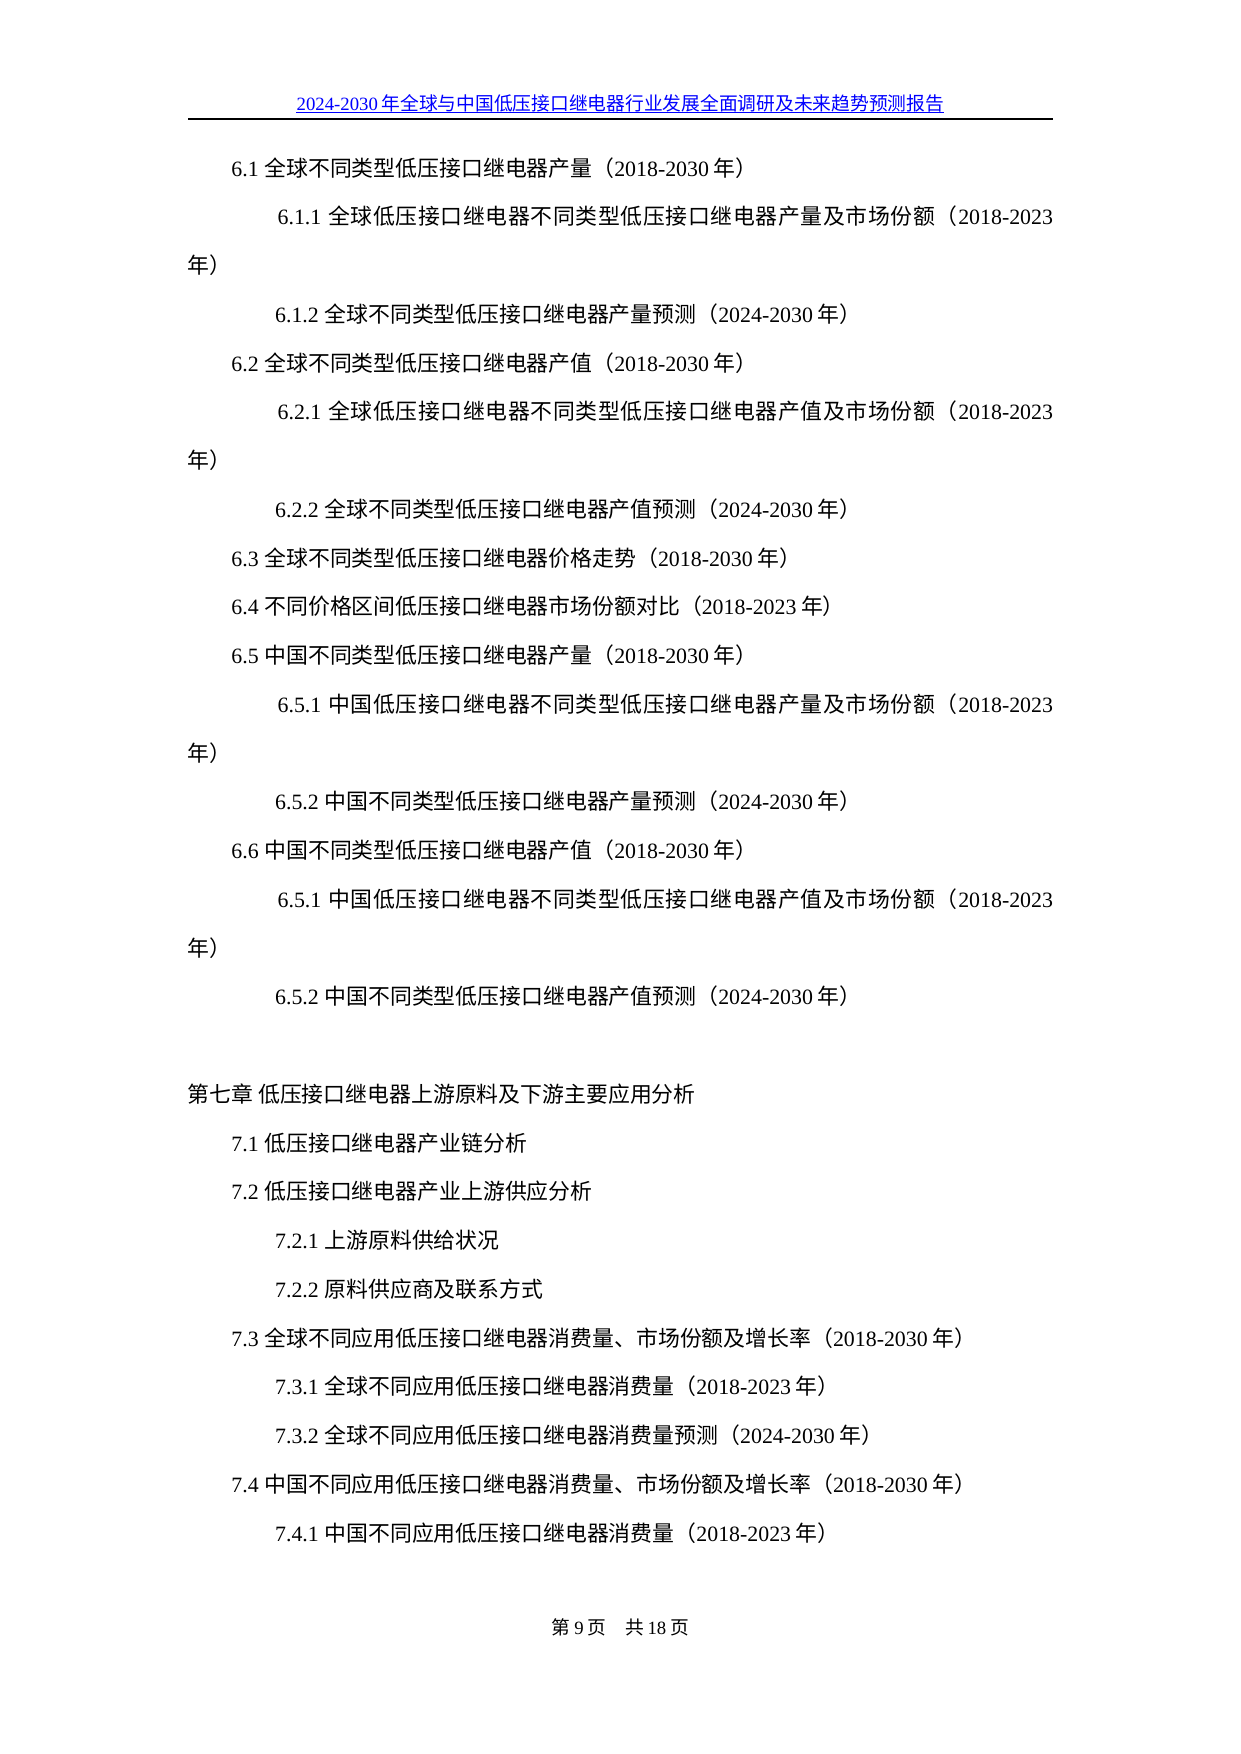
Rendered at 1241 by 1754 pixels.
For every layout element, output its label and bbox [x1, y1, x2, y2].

text [187, 150, 1053, 1548]
